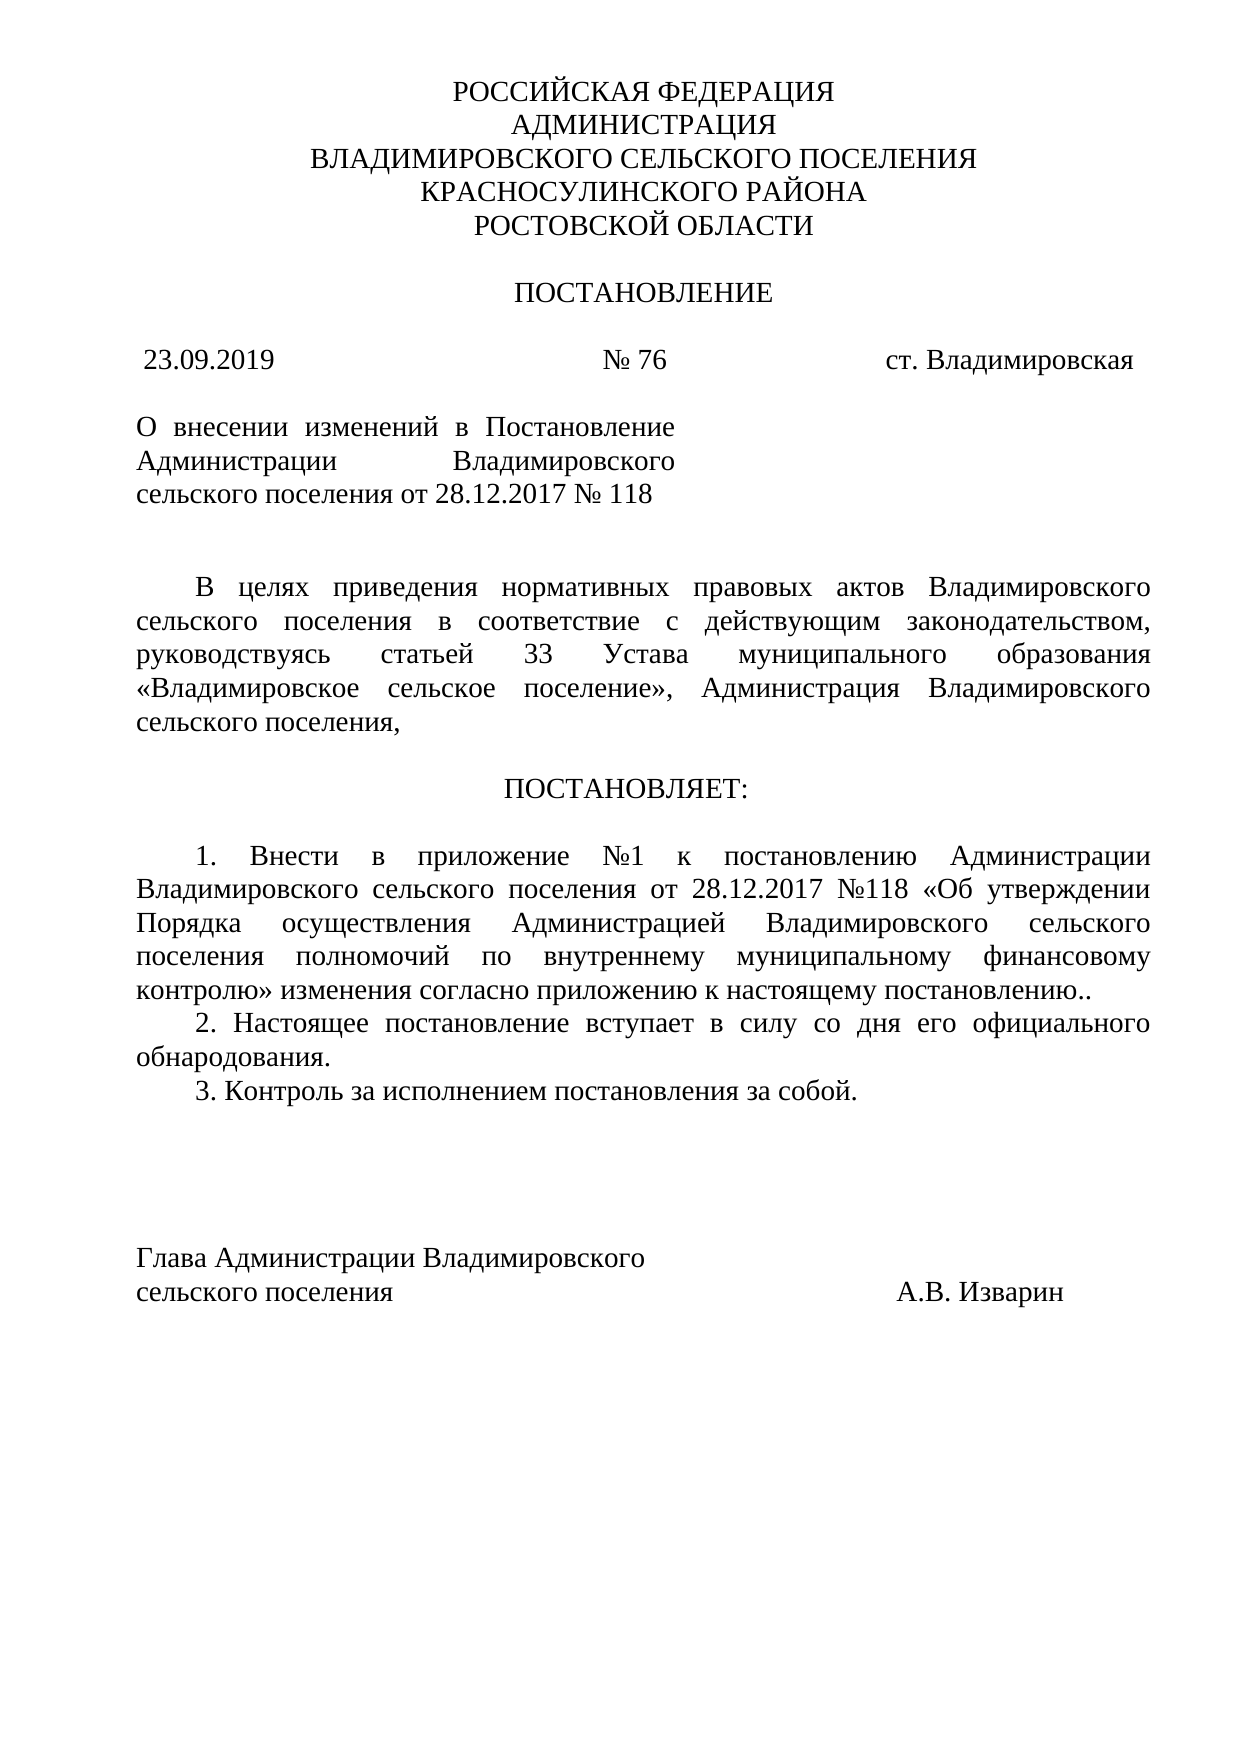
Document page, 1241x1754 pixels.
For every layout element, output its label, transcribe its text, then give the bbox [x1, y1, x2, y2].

text РОССИЙСКАЯ ФЕДЕРАЦИЯ [136, 74, 1152, 107]
text 3. Контроль за исполнением постановления за собой. [136, 1073, 1152, 1106]
text ПОСТАНОВЛЕНИЕ [136, 275, 1152, 309]
text 23.09.2019 № 76 ст. Владимировская [136, 342, 1152, 376]
text сельского поселения А.В. Изварин [136, 1274, 1152, 1307]
text 2. Настоящее постановление вступает в силу со дня его официального обнародования. [136, 1006, 1152, 1073]
text КРАСНОСУЛИНСКОГО РАЙОНА [136, 174, 1152, 208]
table_header О внесении изменений в Постановление Администрации Владимировского сельского поселения от 28.12.2017 № 118 [125, 376, 687, 536]
text ВЛАДИМИРОВСКОГО СЕЛЬСКОГО ПОСЕЛЕНИЯ [136, 141, 1152, 174]
text Глава Администрации Владимировского [136, 1240, 1152, 1274]
text Постановляет: [136, 771, 1152, 804]
text В целях приведения нормативных правовых актов Владимировского сельского поселения в соответствие с действующим законодательством, руководствуясь статьей 33 Устава муниципального образования «Владимировское сельское поселение», Администрация Владимировского сельского поселения, [136, 569, 1152, 737]
text РОСТОВСКОЙ ОБЛАСТИ [136, 208, 1152, 242]
text 1. Внести в приложение №1 к постановлению Администрации Владимировского сельского поселения от 28.12.2017 №118 «Об утверждении Порядка осуществления Администрацией Владимировского сельского поселения полномочий по внутреннему муниципальному финансовому контролю» изменения согласно приложению к настоящему постановлению.. [136, 838, 1152, 1006]
text АДМИНИСТРАЦИЯ [136, 107, 1152, 141]
